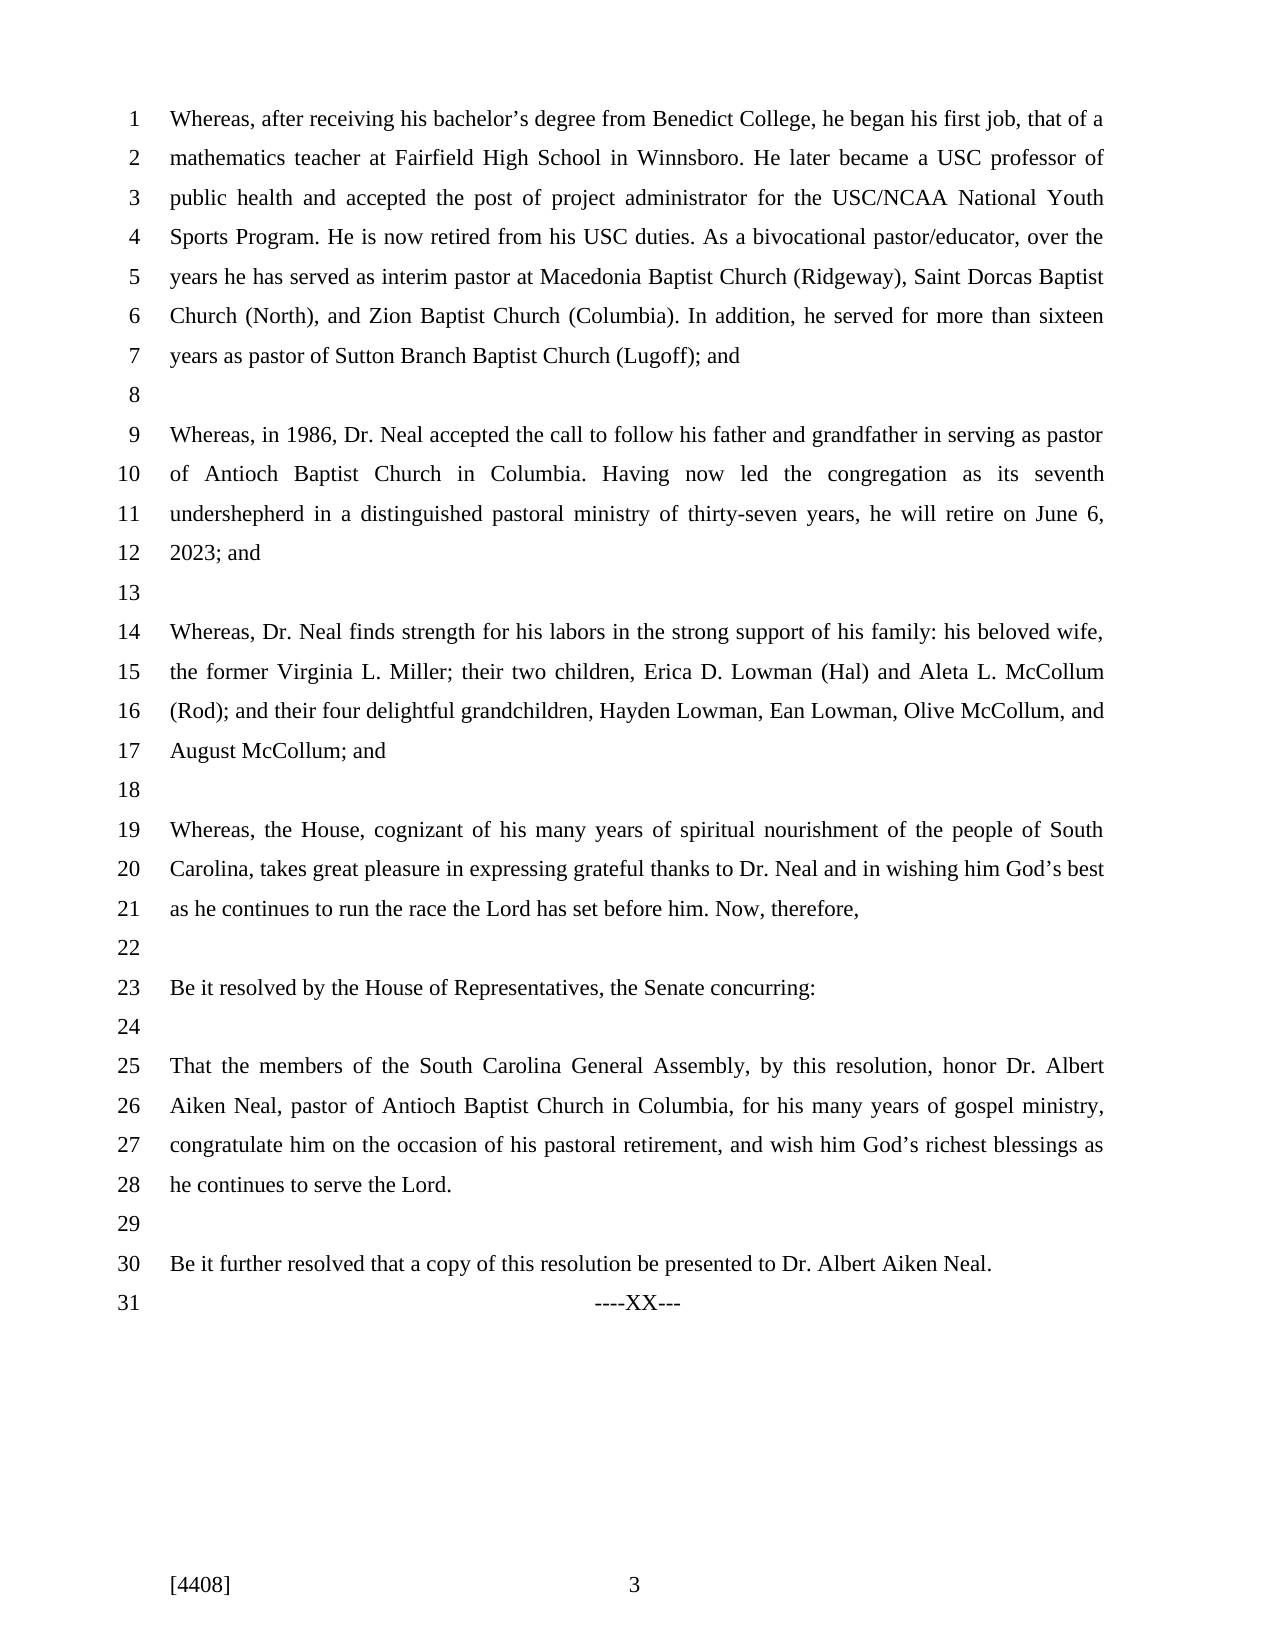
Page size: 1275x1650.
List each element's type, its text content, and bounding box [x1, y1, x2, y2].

text Whereas, in 1986, Dr. Neal accepted the call to follow his father and grandfather in serving as pastor of Antioch Baptist Church in Columbia. Having now led the congregation as its seventh undershepherd in a distinguished pastoral ministry of thirty-seven years, he will retire on June 6, 2023; and [169, 421, 1106, 566]
text That the members of the South Carolina General Assembly, by this resolution, honor Dr. Albert Aiken Neal, pastor of Antioch Baptist Church in Columbia, for his many years of gospel ministry, congratulate him on the occasion of his pastoral retirement, and wish him God’s richest blessings as he continues to serve the Lord. [169, 1052, 1106, 1197]
text Whereas, the House, cognizant of his many years of spiritual nourishment of the people of South Carolina, takes great pleasure in expressing grateful thanks to Dr. Neal and in wishing him God’s best as he continues to run the race the Lord has set before him. Now, therefore, [169, 816, 1106, 921]
text Be it further resolved that a copy of this resolution be presented to Dr. Albert Aiken Neal. [169, 1250, 1106, 1276]
text Whereas, Dr. Neal finds strength for his labors in the strong support of his family: his beloved wife, the former Virginia L. Miller; their two children, Erica D. Lowman (Hal) and Aleta L. McCollum (Rod); and their four delightful grandchildren, Hayden Lowman, Ean Lowman, Olive McCollum, and August McCollum; and [169, 618, 1106, 763]
text ----XX--- [169, 1289, 1106, 1316]
text Whereas, after receiving his bachelor’s degree from Benedict College, he began his first job, that of a mathematics teacher at Fairfield High School in Winnsboro. He later became a USC professor of public health and accepted the post of project administrator for the USC/NCAA National Youth Sports Program. He is now retired from his USC duties. As a bivocational pastor/educator, over the years he has served as interim pastor at Macedonia Baptist Church (Ridgeway), Saint Dorcas Baptist Church (North), and Zion Baptist Church (Columbia). In addition, he served for more than sixteen years as pastor of Sutton Branch Baptist Church (Lugoff); and [169, 105, 1106, 368]
text Be it resolved by the House of Representatives, the Senate concurring: [169, 973, 1106, 1000]
